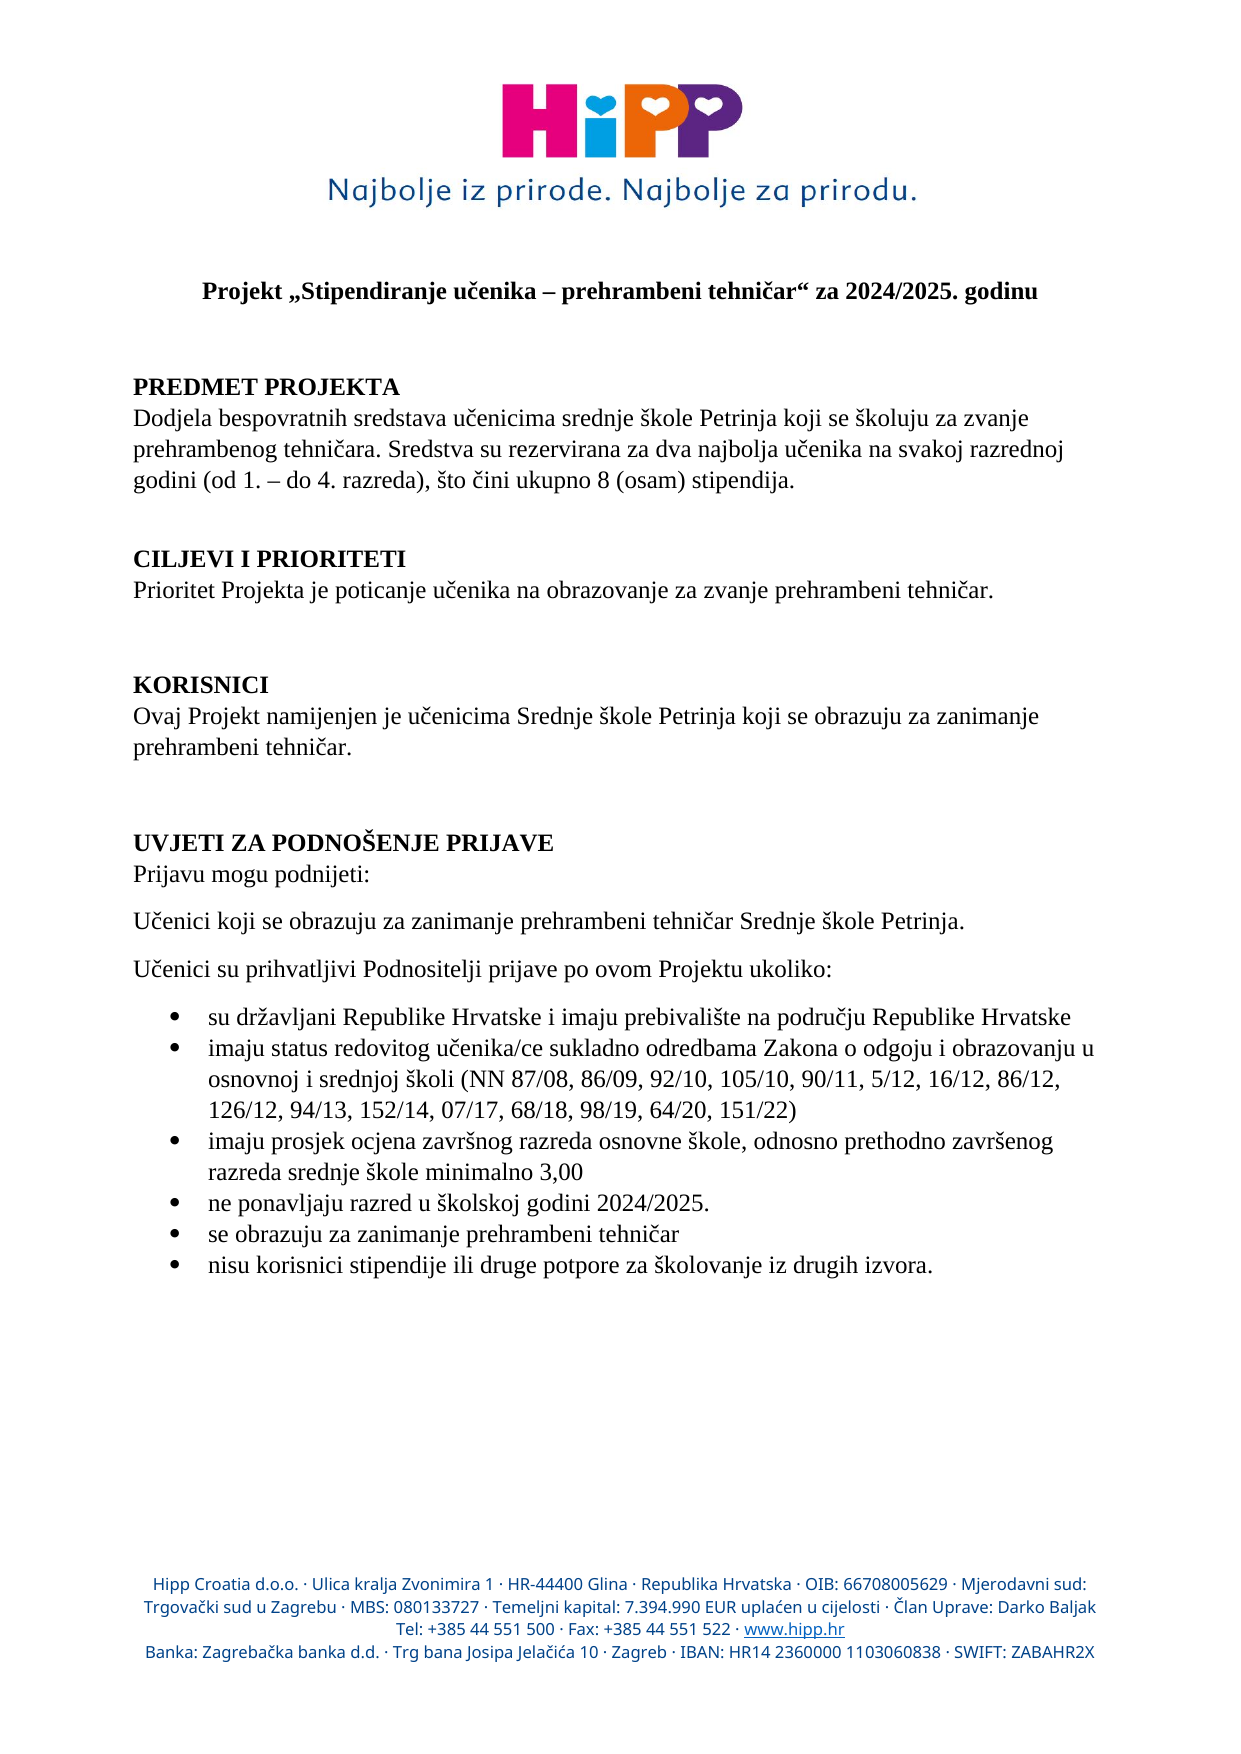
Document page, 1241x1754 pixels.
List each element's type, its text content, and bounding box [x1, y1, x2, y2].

text Dodjela bespovratnih sredstava učenicima srednje škole Petrinja koji se školuju za zvanje prehrambenog tehničara. Sredstva su rezervirana za dva najbolja učenika na svakoj razrednoj godini (od 1. – do 4. razreda), što čini ukupno 8 (osam) stipendija. [133, 403, 1107, 494]
list imaju status redovitog učenika/ce sukladno odredbama Zakona o odgoju i obrazovanju u osnovnoj i srednjoj školi (NN 87/08, 86/09, 92/10, 105/10, 90/11, 5/12, 16/12, 86/12, 126/12, 94/13, 152/14, 07/17, 68/18, 98/19, 64/20, 151/22) [170, 1033, 1107, 1124]
picture [312, 73, 928, 211]
list su državljani Republike Hrvatske i imaju prebivalište na području Republike Hrvatske [170, 1002, 1107, 1031]
text Učenici koji se obrazuju za zanimanje prehrambeni tehničar Srednje škole Petrinja. [133, 906, 1107, 935]
text KORISNICI [133, 670, 1107, 699]
text Ovaj Projekt namijenjen je učenicima Srednje škole Petrinja koji se obrazuju za zanimanje prehrambeni tehničar. [133, 701, 1107, 761]
text CILJEVI I PRIORITETI [133, 544, 1107, 572]
text Projekt „Stipendiranje učenika – prehrambeni tehničar“ za 2024/2025. godinu [133, 276, 1107, 305]
list nisu korisnici stipendije ili druge potpore za školovanje iz drugih izvora. [170, 1250, 1107, 1279]
list imaju prosjek ocjena završnog razreda osnovne škole, odnosno prethodno završenog razreda srednje škole minimalno 3,00 [170, 1126, 1107, 1186]
text UVJETI ZA PODNOŠENJE PRIJAVE [133, 828, 1107, 856]
text PREDMET PROJEKTA [133, 372, 1107, 401]
text Prioritet Projekta je poticanje učenika na obrazovanje za zvanje prehrambeni tehničar. [133, 575, 1107, 603]
text Prijavu mogu podnijeti: [133, 859, 1107, 887]
list se obrazuju za zanimanje prehrambeni tehničar [170, 1219, 1107, 1248]
text Učenici su prihvatljivi Podnositelji prijave po ovom Projektu ukoliko: [133, 954, 1107, 983]
list ne ponavljaju razred u školskoj godini 2024/2025. [170, 1188, 1107, 1217]
